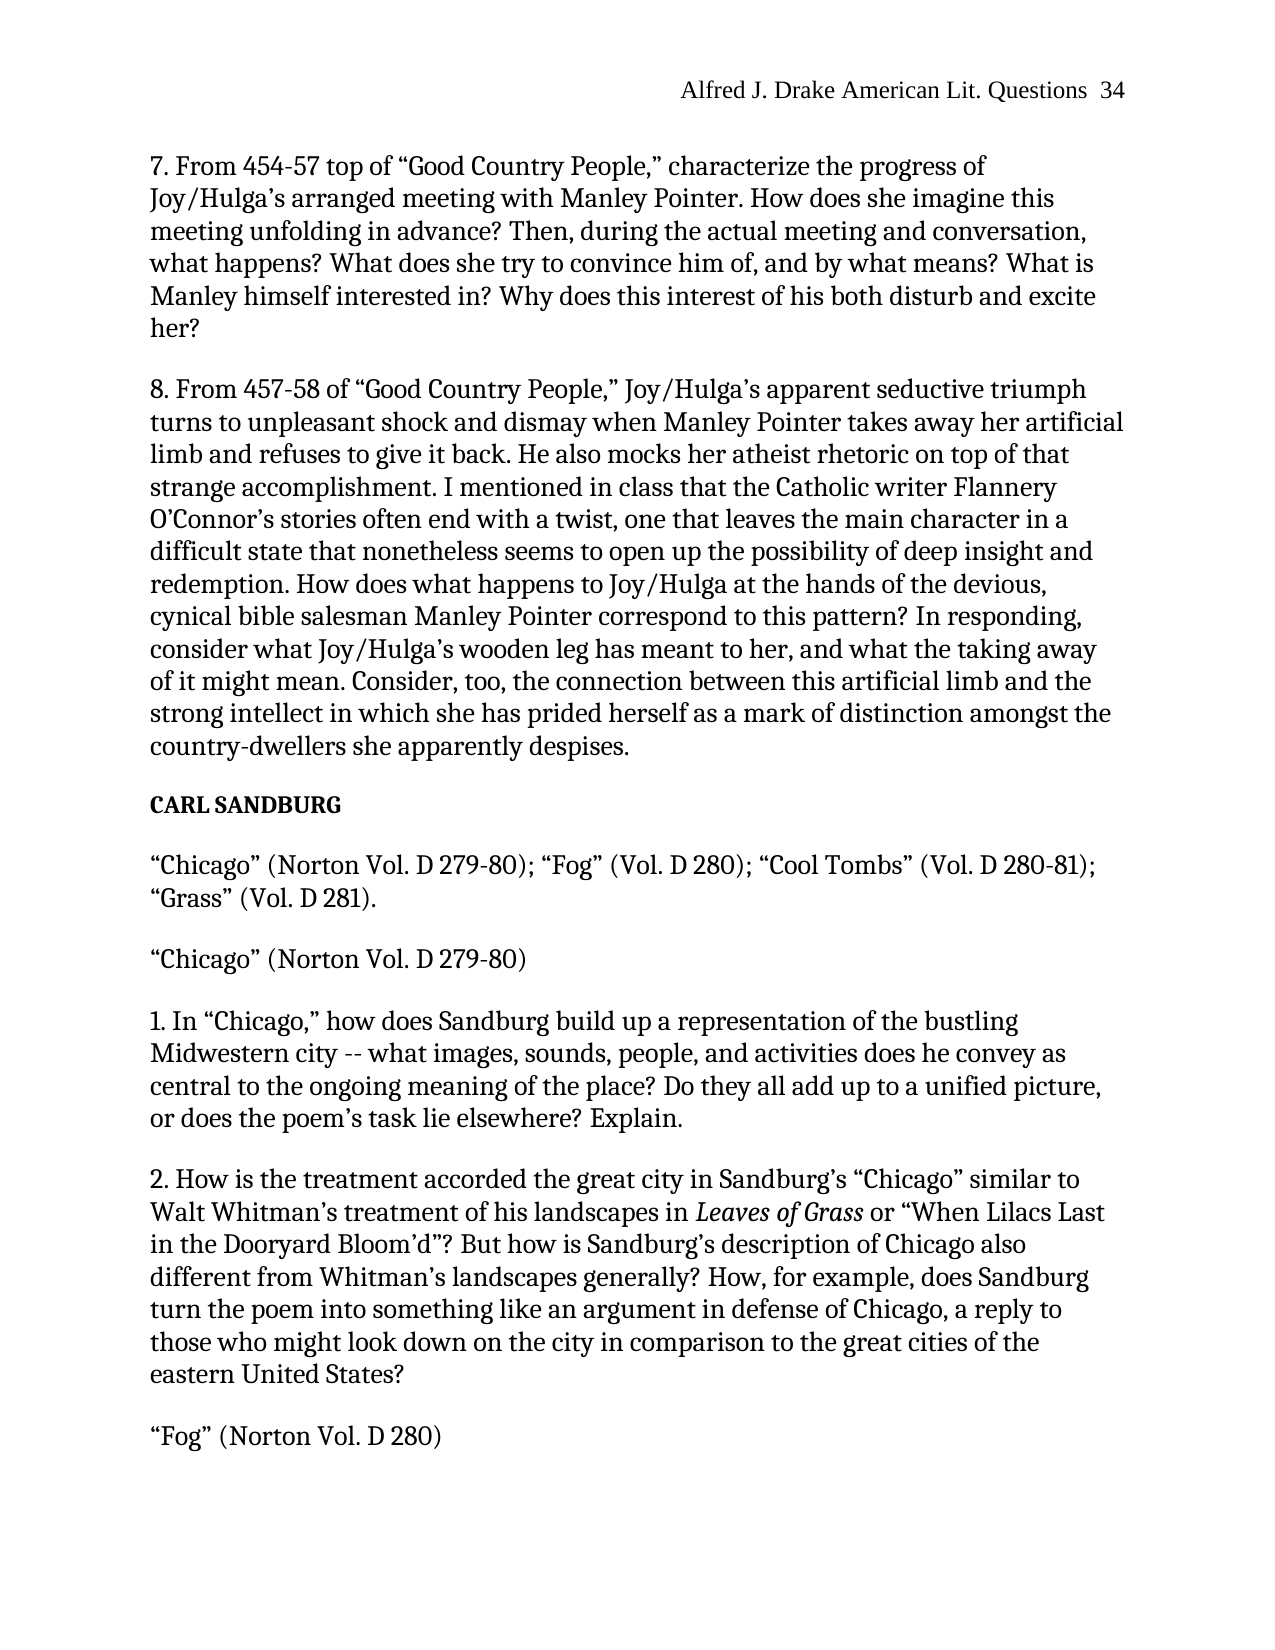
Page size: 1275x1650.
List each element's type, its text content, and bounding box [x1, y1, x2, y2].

text 1. In “Chicago,” how does Sandburg build up a representation of the bustling Midwestern city -- what images, sounds, people, and activities does he convey as central to the ongoing meaning of the place? Do they all add up to a unified picture, or does the poem’s task lie elsewhere? Explain. [150, 1005, 1125, 1134]
text “Chicago” (Norton Vol. D 279-80) [150, 943, 1125, 976]
text 7. From 454-57 top of “Good Country People,” characterize the progress of Joy/Hulga’s arranged meeting with Manley Pointer. How does she imagine this meeting unfolding in advance? Then, during the actual meeting and conversation, what happens? What does she try to convince him of, and by what means? What is Manley himself interested in? Why does this interest of his both disturb and excite her? [150, 150, 1125, 344]
subtitle CARL SANDBURG [150, 791, 1125, 820]
text 2. How is the treatment accorded the great city in Sandburg’s “Chicago” similar to Walt Whitman’s treatment of his landscapes in Leaves of Grass or “When Lilacs Last in the Dooryard Bloom’d”? But how is Sandburg’s description of Chicago also different from Whitman’s landscapes generally? How, for example, does Sandburg turn the poem into something like an argument in defense of Chicago, a reply to those who might look down on the city in comparison to the great cities of the eastern United States? [150, 1164, 1125, 1390]
text 8. From 457-58 of “Good Country People,” Joy/Hulga’s apparent seductive triumph turns to unpleasant shock and dismay when Manley Pointer takes away her artificial limb and refuses to give it back. He also mocks her atheist rhetoric on top of that strange accomplishment. I mentioned in class that the Catholic writer Flannery O’Connor’s stories often end with a twist, one that leaves the main character in a difficult state that nonetheless seems to open up the possibility of deep insight and redemption. How does what happens to Joy/Hulga at the hands of the devious, cynical bible salesman Manley Pointer correspond to this pattern? In responding, consider what Joy/Hulga’s wooden leg has meant to her, and what the taking away of it might mean. Consider, too, the connection between this artificial limb and the strong intellect in which she has prided herself as a mark of distinction amongst the country-dwellers she apparently despises. [150, 373, 1125, 762]
text “Fog” (Norton Vol. D 280) [150, 1419, 1125, 1452]
text “Chicago” (Norton Vol. D 279-80); “Fog” (Vol. D 280); “Cool Tombs” (Vol. D 280-81); “Grass” (Vol. D 281). [150, 849, 1125, 914]
